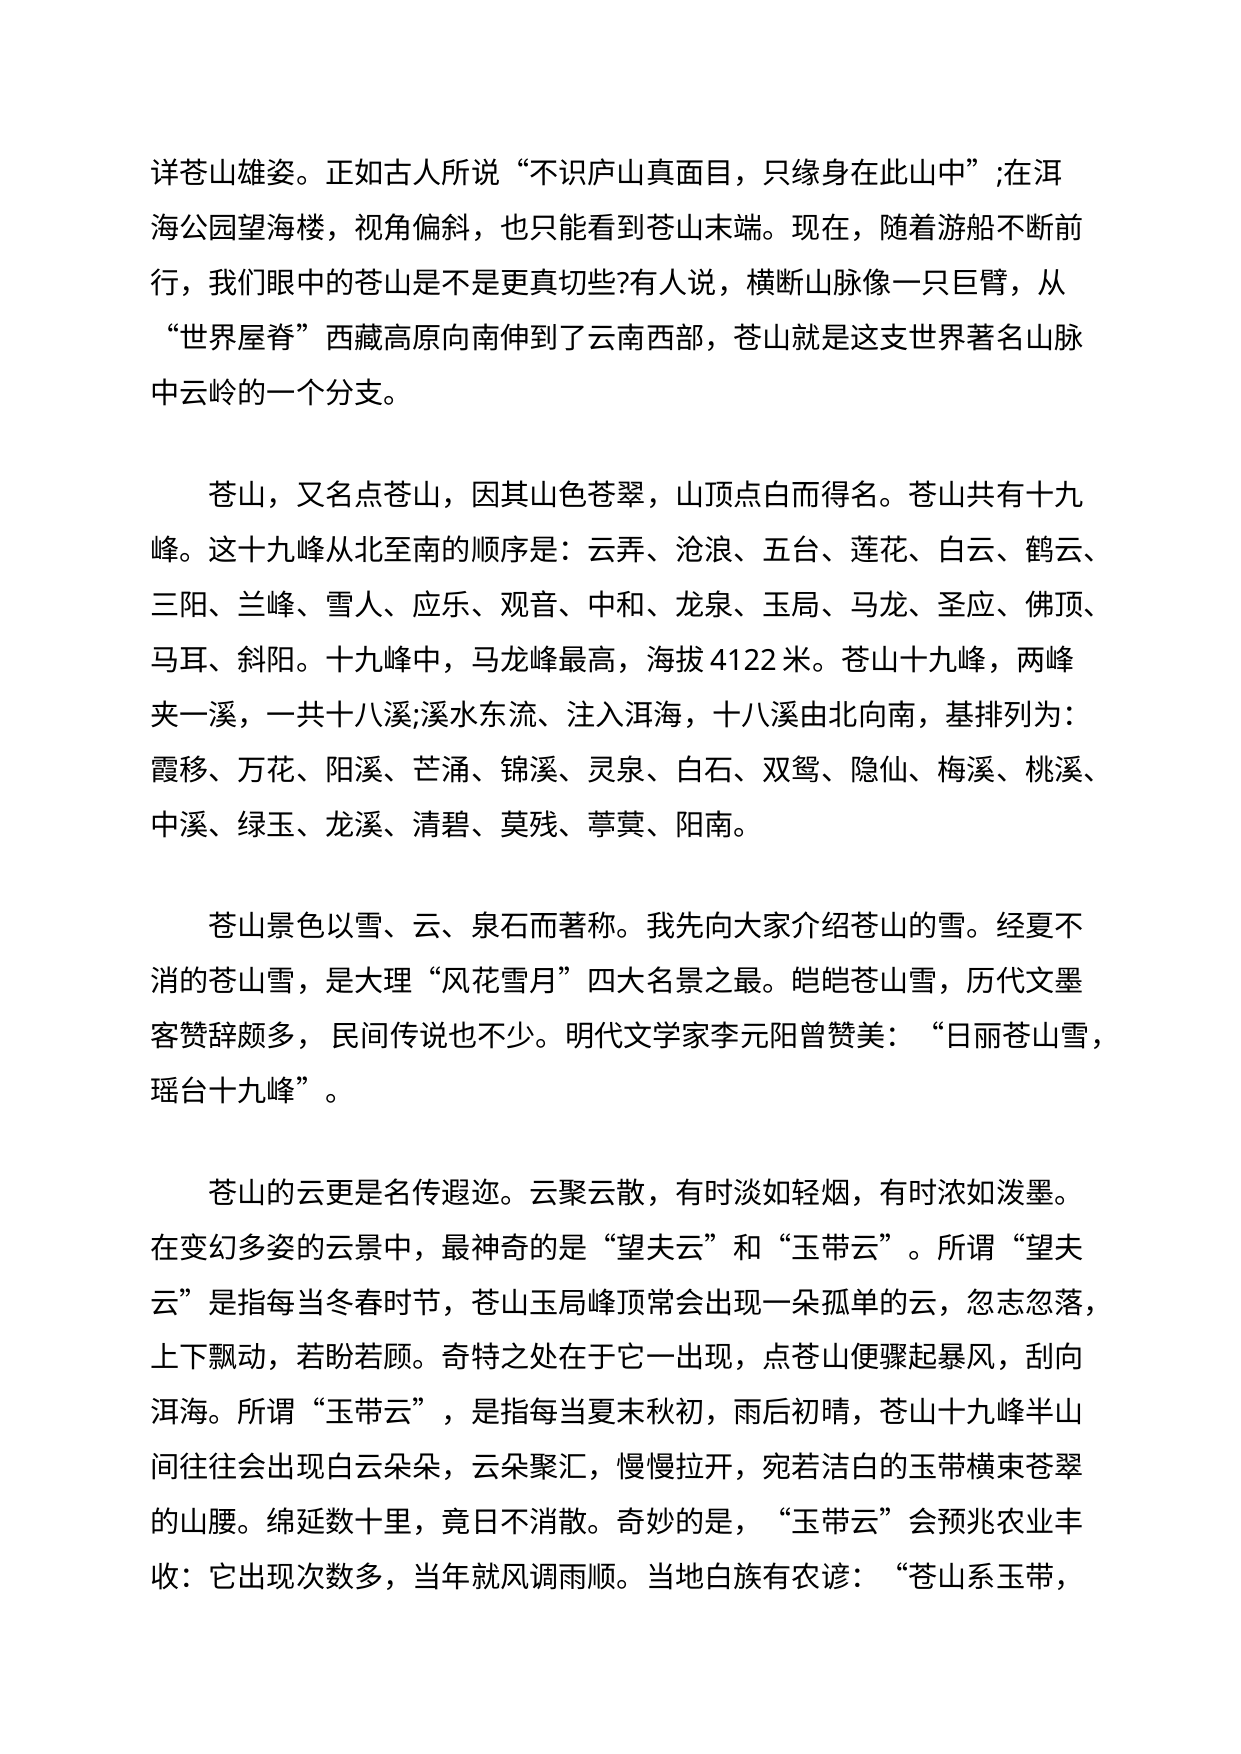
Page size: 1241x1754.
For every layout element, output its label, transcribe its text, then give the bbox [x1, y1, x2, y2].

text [150, 1169, 1090, 1596]
text 苍山景色以雪、云、泉石而著称。我先向大家介绍苍山的雪。经夏不消的苍山雪，是大理“风花雪月”四大名景之最。皑皑苍山雪，历代文墨客赞辞颇多， 民间传说也不少。明代文学家李元阳曾赞美：“日丽苍山雪，瑶台十九峰”。 [150, 903, 1090, 1110]
text 苍山，又名点苍山，因其山色苍翠，山顶点白而得名。苍山共有十九峰。这十九峰从北至南的顺序是：云弄、沧浪、五台、莲花、白云、鹤云、三阳、兰峰、雪人、应乐、观音、中和、龙泉、玉局、马龙、圣应、佛顶、马耳、斜阳。十九峰中，马龙峰最高，海拔4122米。苍山十九峰，两峰夹一溪，一共十八溪;溪水东流、注入洱海，十八溪由北向南，基排列为：霞移、万花、阳溪、芒涌、锦溪、灵泉、白石、双鸳、隐仙、梅溪、桃溪、中溪、绿玉、龙溪、清碧、莫残、葶蓂、阳南。 [150, 472, 1090, 843]
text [150, 150, 1090, 412]
